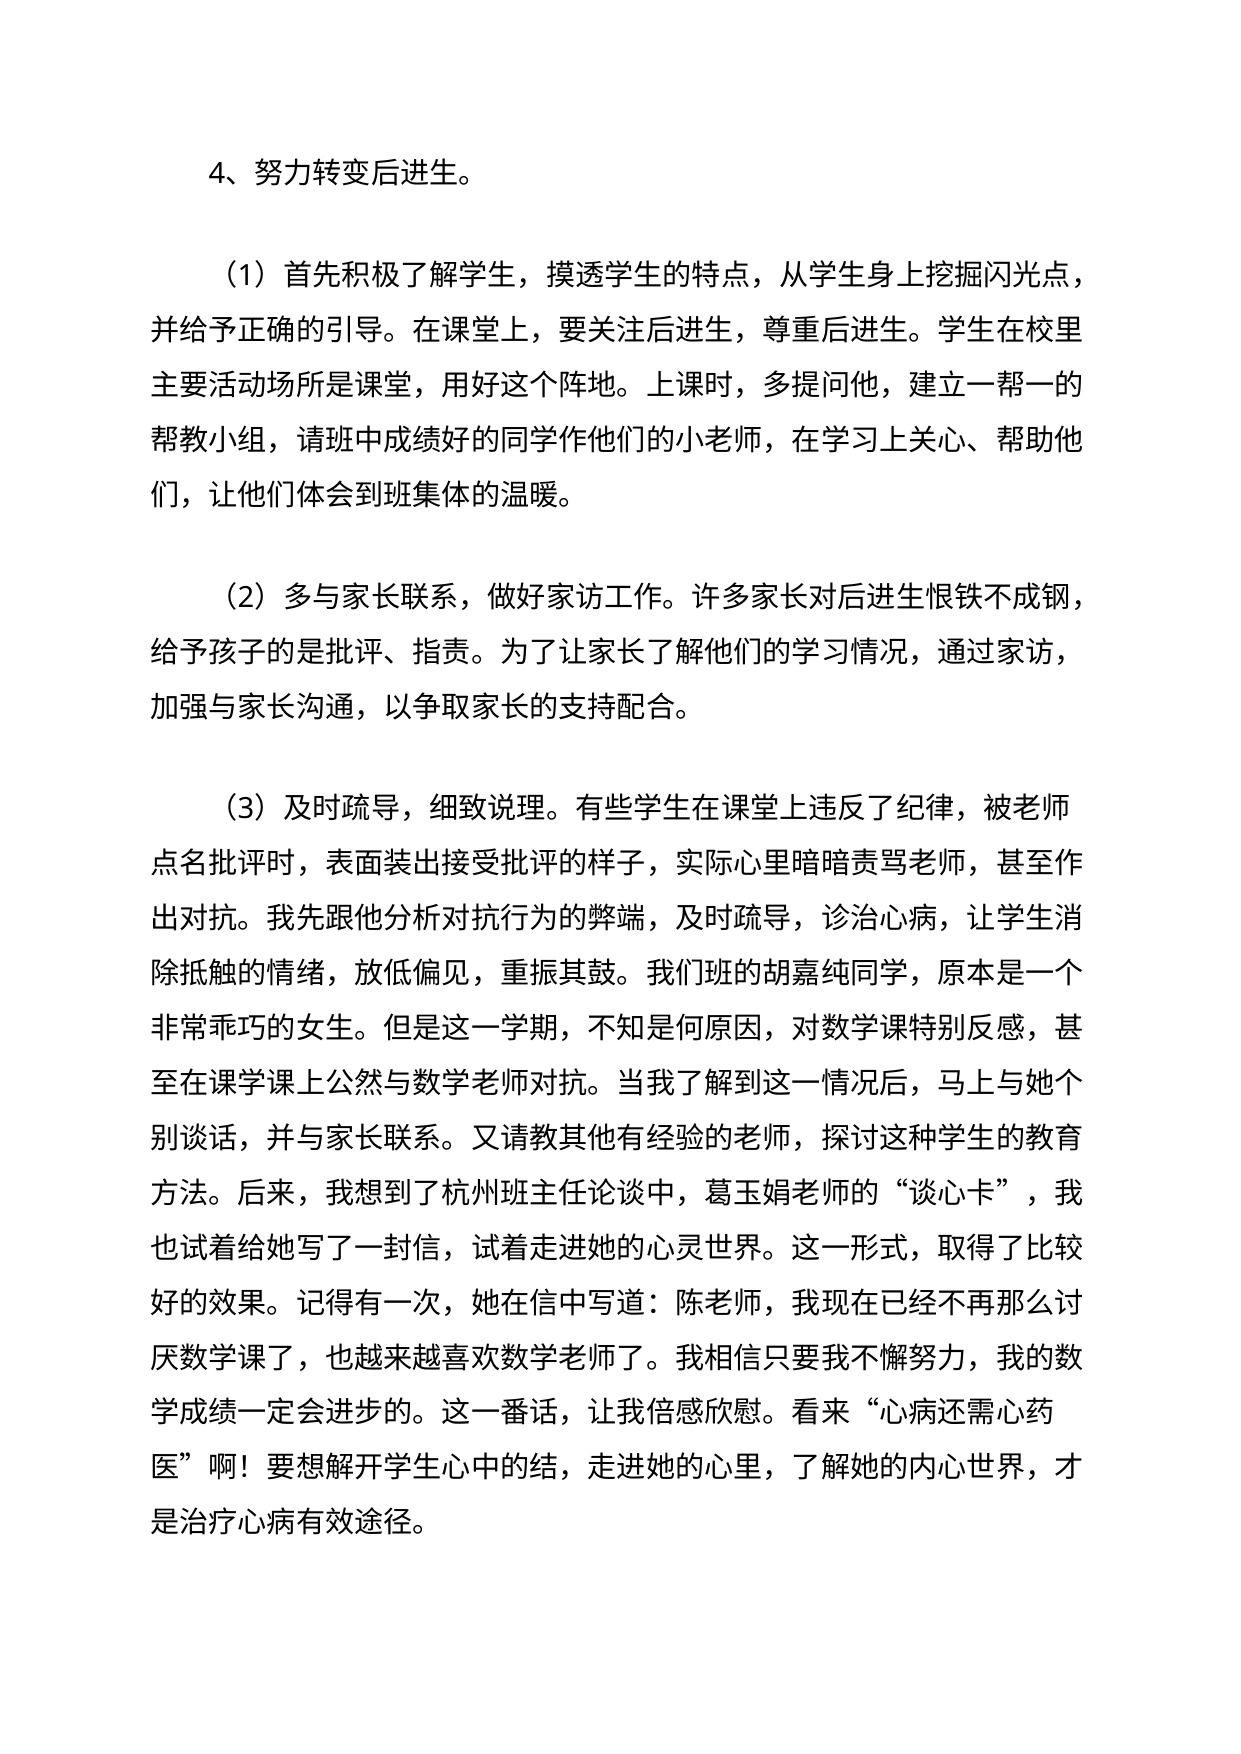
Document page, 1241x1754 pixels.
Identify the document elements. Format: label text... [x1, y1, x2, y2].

text （3）及时疏导，细致说理。有些学生在课堂上违反了纪律，被老师点名批评时，表面装出接受批评的样子，实际心里暗暗责骂老师，甚至作出对抗。我先跟他分析对抗行为的弊端，及时疏导，诊治心病，让学生消除抵触的情绪，放低偏见，重振其鼓。我们班的胡嘉纯同学，原本是一个非常乖巧的女生。但是这一学期，不知是何原因，对数学课特别反感，甚至在课学课上公然与数学老师对抗。当我了解到这一情况后，马上与她个别谈话，并与家长联系。又请教其他有经验的老师，探讨这种学生的教育方法。后来，我想到了杭州班主任论谈中，葛玉娟老师的“谈心卡”，我也试着给她写了一封信，试着走进她的心灵世界。这一形式，取得了比较好的效果。记得有一次，她在信中写道：陈老师，我现在已经不再那么讨厌数学课了，也越来越喜欢数学老师了。我相信只要我不懈努力，我的数学成绩一定会进步的。这一番话，让我倍感欣慰。看来“心病还需心药医”啊！要想解开学生心中的结，走进她的心里，了解她的内心世界，才是治疗心病有效途径。 [150, 785, 1090, 1541]
text 4、努力转变后进生。 [150, 150, 1090, 192]
text （1）首先积极了解学生，摸透学生的特点，从学生身上挖掘闪光点，并给予正确的引导。在课堂上，要关注后进生，尊重后进生。学生在校里主要活动场所是课堂，用好这个阵地。上课时，多提问他，建立一帮一的帮教小组，请班中成绩好的同学作他们的小老师，在学习上关心、帮助他们，让他们体会到班集体的温暖。 [150, 252, 1090, 514]
text （2）多与家长联系，做好家访工作。许多家长对后进生恨铁不成钢，给予孩子的是批评、指责。为了让家长了解他们的学习情况，通过家访，加强与家长沟通，以争取家长的支持配合。 [150, 573, 1090, 726]
